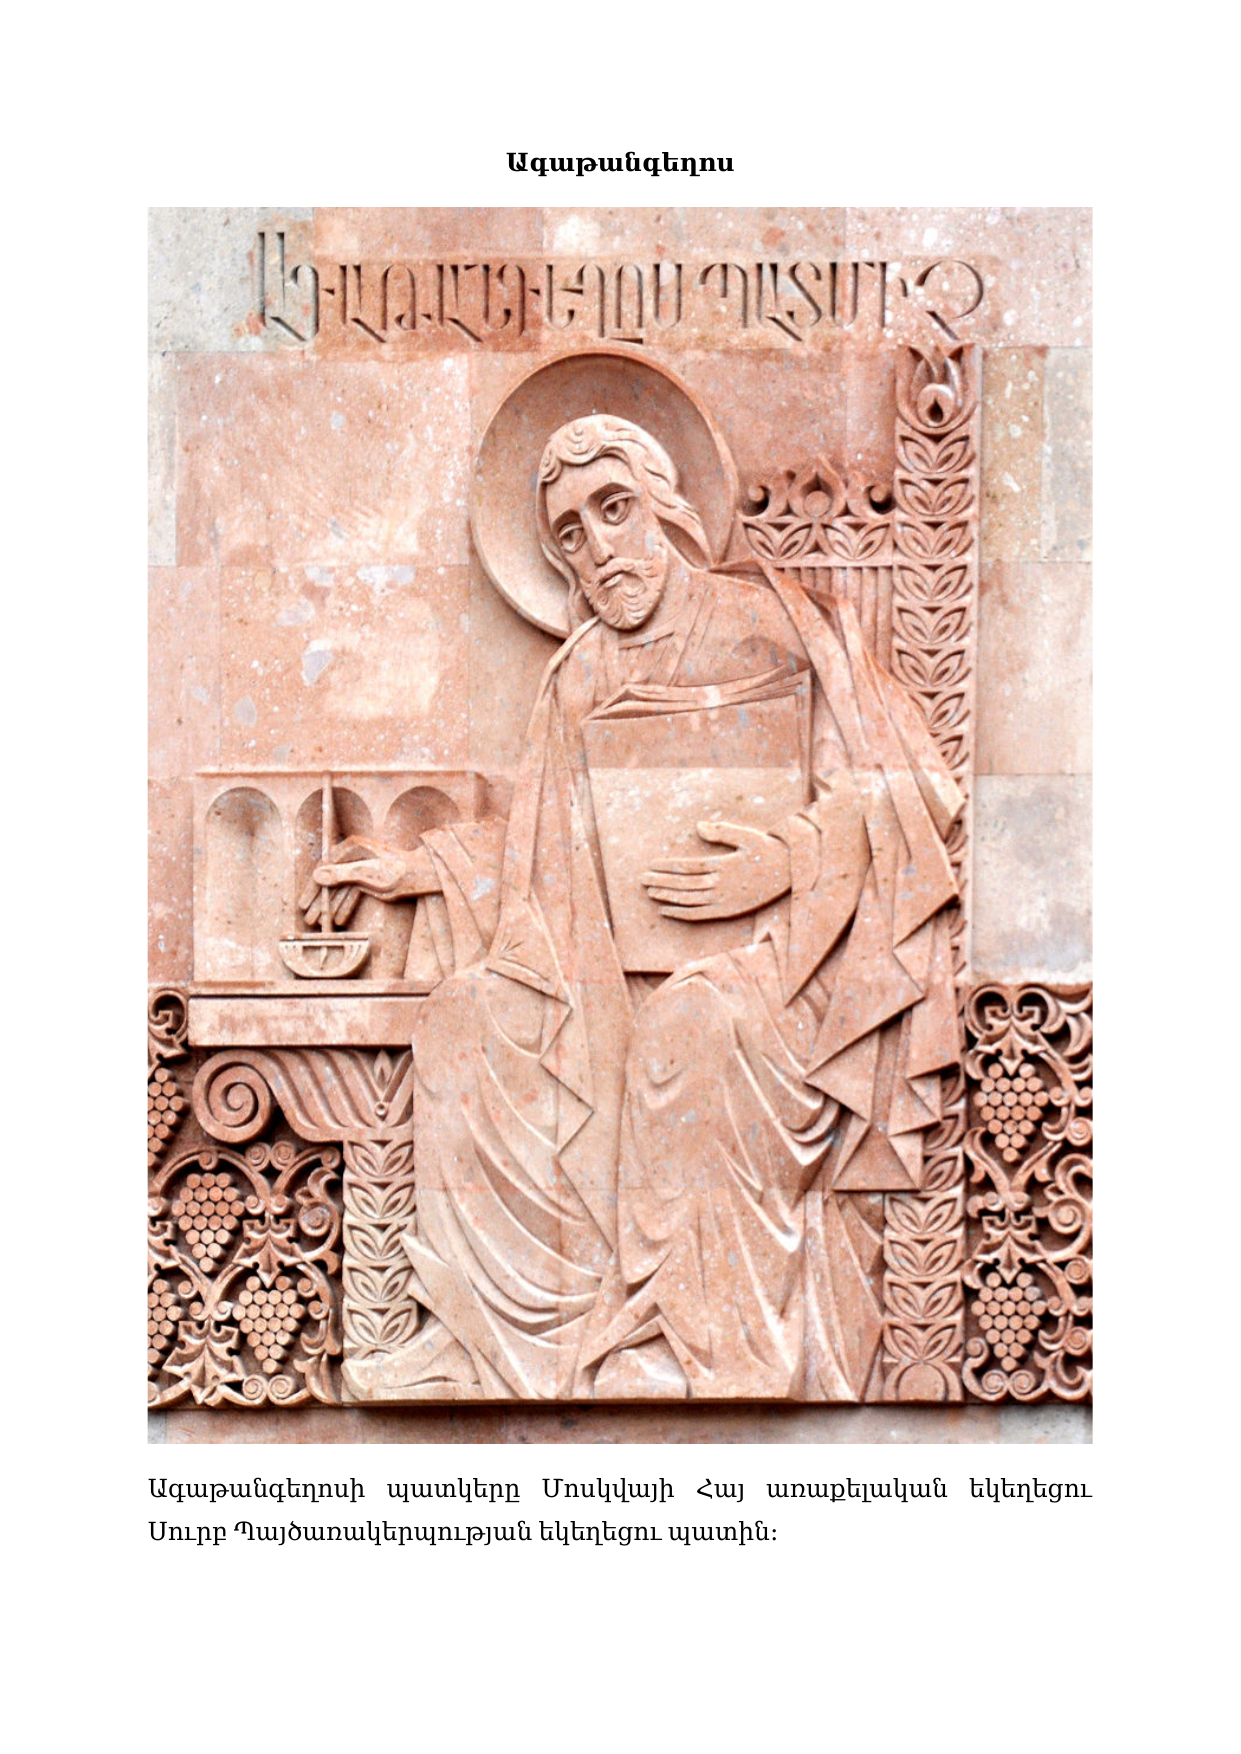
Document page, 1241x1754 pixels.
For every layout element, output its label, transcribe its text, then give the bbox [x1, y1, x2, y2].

text Ագաթանգեղոս [148, 148, 1093, 176]
picture [147, 207, 1093, 1444]
text Ագաթանգեղոսի պատկերը Մոսկվայի Հայ առաքելական եկեղեցու Սուրբ Պայծառակերպության եկեղեցու պատին։ [148, 1474, 1093, 1546]
